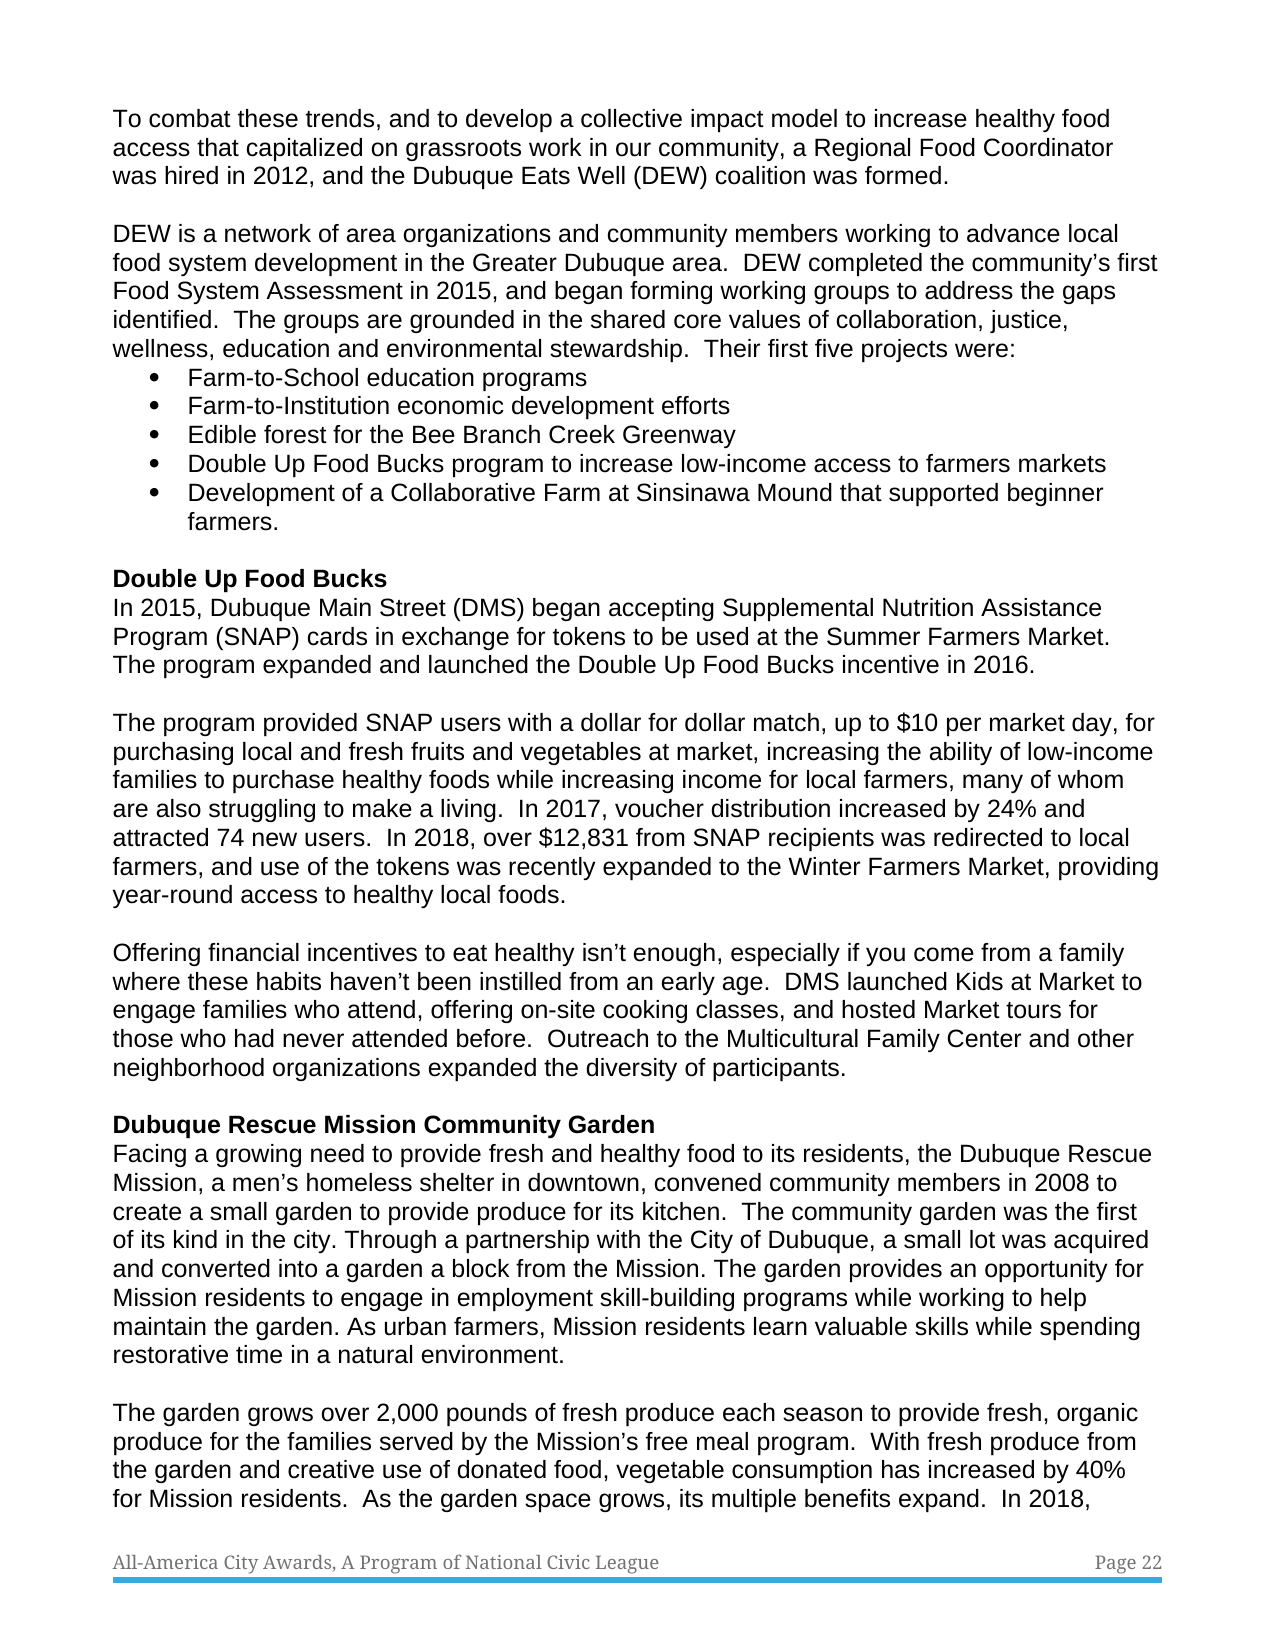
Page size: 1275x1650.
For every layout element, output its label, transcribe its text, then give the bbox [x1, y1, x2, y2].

text To combat these trends, and to develop a collective impact model to increase healthy food access that capitalized on grassroots work in our community, a Regional Food Coordinator was hired in 2012, and the Dubuque Eats Well (DEW) coalition was formed. [112, 104, 1162, 190]
list Farm-to-Institution economic development efforts [150, 391, 1162, 420]
text Dubuque Rescue Mission Community Garden [112, 1111, 1162, 1139]
list Farm-to-School education programs [150, 362, 1162, 391]
list Double Up Food Bucks program to increase low-income access to farmers markets [150, 449, 1162, 478]
text The program provided SNAP users with a dollar for dollar match, up to $10 per market day, for purchasing local and fresh fruits and vegetables at market, increasing the ability of low-income families to purchase healthy foods while increasing income for local farmers, many of whom are also struggling to make a living. In 2017, voucher distribution increased by 24% and attracted 74 new users. In 2018, over $12,831 from SNAP recipients was redirected to local farmers, and use of the tokens was recently expanded to the Winter Farmers Market, providing year-round access to healthy local foods. [112, 708, 1162, 909]
text Offering financial incentives to eat healthy isn’t enough, especially if you come from a family where these habits haven’t been instilled from an early age. DMS launched Kids at Market to engage families who attend, offering on-site cooking classes, and hosted Market tours for those who had never attended before. Outreach to the Multicultural Family Center and other neighborhood organizations expanded the diversity of participants. [112, 938, 1162, 1082]
list Development of a Collaborative Farm at Sinsinawa Mound that supported beginner farmers. [150, 478, 1162, 536]
text DEW is a network of area organizations and community members working to advance local food system development in the Greater Dubuque area. DEW completed the community’s first Food System Assessment in 2015, and began forming working groups to address the gaps identified. The groups are grounded in the shared core values of collaboration, justice, wellness, education and environmental stewardship. Their first five projects were: [112, 219, 1162, 362]
list Edible forest for the Bee Branch Creek Greenway [150, 420, 1162, 449]
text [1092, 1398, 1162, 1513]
text Double Up Food Bucks [112, 564, 1162, 593]
text In 2015, Dubuque Main Street (DMS) began accepting Supplemental Nutrition Assistance Program (SNAP) cards in exchange for tokens to be used at the Summer Farmers Market. The program expanded and launched the Double Up Food Bucks incentive in 2016. [112, 593, 1162, 679]
text Facing a growing need to provide fresh and healthy food to its residents, the Dubuque Rescue Mission, a men’s homeless shelter in downtown, convened community members in 2008 to create a small garden to provide produce for its kitchen. The community garden was the first of its kind in the city. Through a partnership with the City of Dubuque, a small lot was acquired and converted into a garden a block from the Mission. The garden provides an opportunity for Mission residents to engage in employment skill-building programs while working to help maintain the garden. As urban farmers, Mission residents learn valuable skills while spending restorative time in a natural environment. [566, 1139, 1162, 1369]
